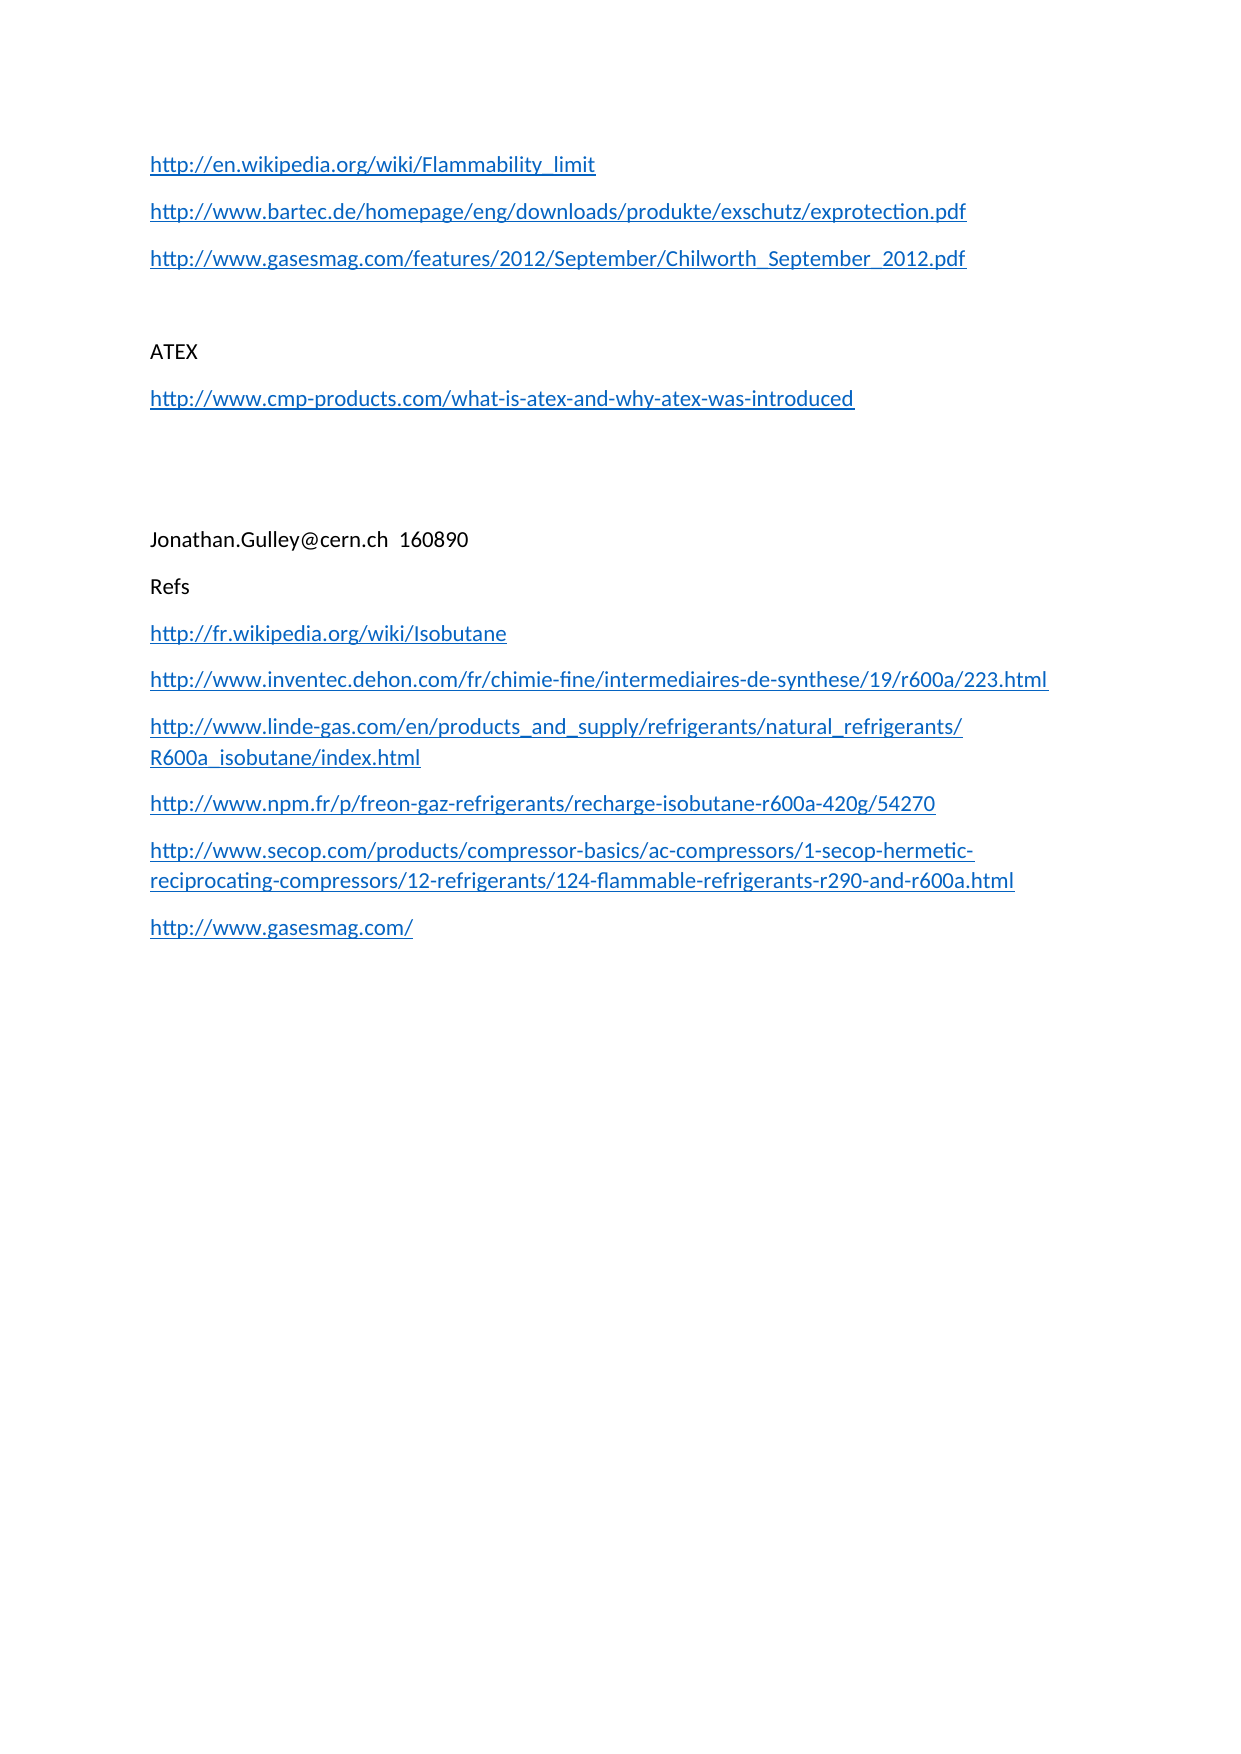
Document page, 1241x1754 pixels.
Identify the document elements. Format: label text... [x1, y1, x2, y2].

text http://www.cmp-products.com/what-is-atex-and-why-atex-was-introduced [150, 384, 1090, 412]
text http://en.wikipedia.org/wiki/Flammability_limit [150, 150, 1090, 178]
text http://www.bartec.de/homepage/eng/downloads/produkte/exschutz/exprotection.pdf [150, 197, 1090, 225]
text http://www.gasesmag.com/features/2012/September/Chilworth_September_2012.pdf [150, 244, 1090, 272]
text http://www.npm.fr/p/freon-gaz-refrigerants/recharge-isobutane-r600a-420g/54270 [150, 789, 1090, 818]
text Refs [150, 572, 1090, 600]
text http://www.gasesmag.com/ [150, 913, 1090, 942]
text http://www.inventec.dehon.com/fr/chimie-fine/intermediaires-de-synthese/19/r600a/223.html [150, 666, 1090, 694]
text http://www.secop.com/products/compressor-basics/ac-compressors/1-secop-hermetic-reciprocating-compressors/12-refrigerants/124-flammable-refrigerants-r290-and-r600a.html [150, 836, 1090, 895]
text http://www.linde-gas.com/en/products_and_supply/refrigerants/natural_refrigerants/R600a_isobutane/index.html [150, 712, 1090, 771]
text Jonathan.Gulley@cern.ch 160890 [150, 525, 1090, 553]
text ATEX [150, 337, 1090, 366]
text http://fr.wikipedia.org/wiki/Isobutane [150, 619, 1090, 647]
